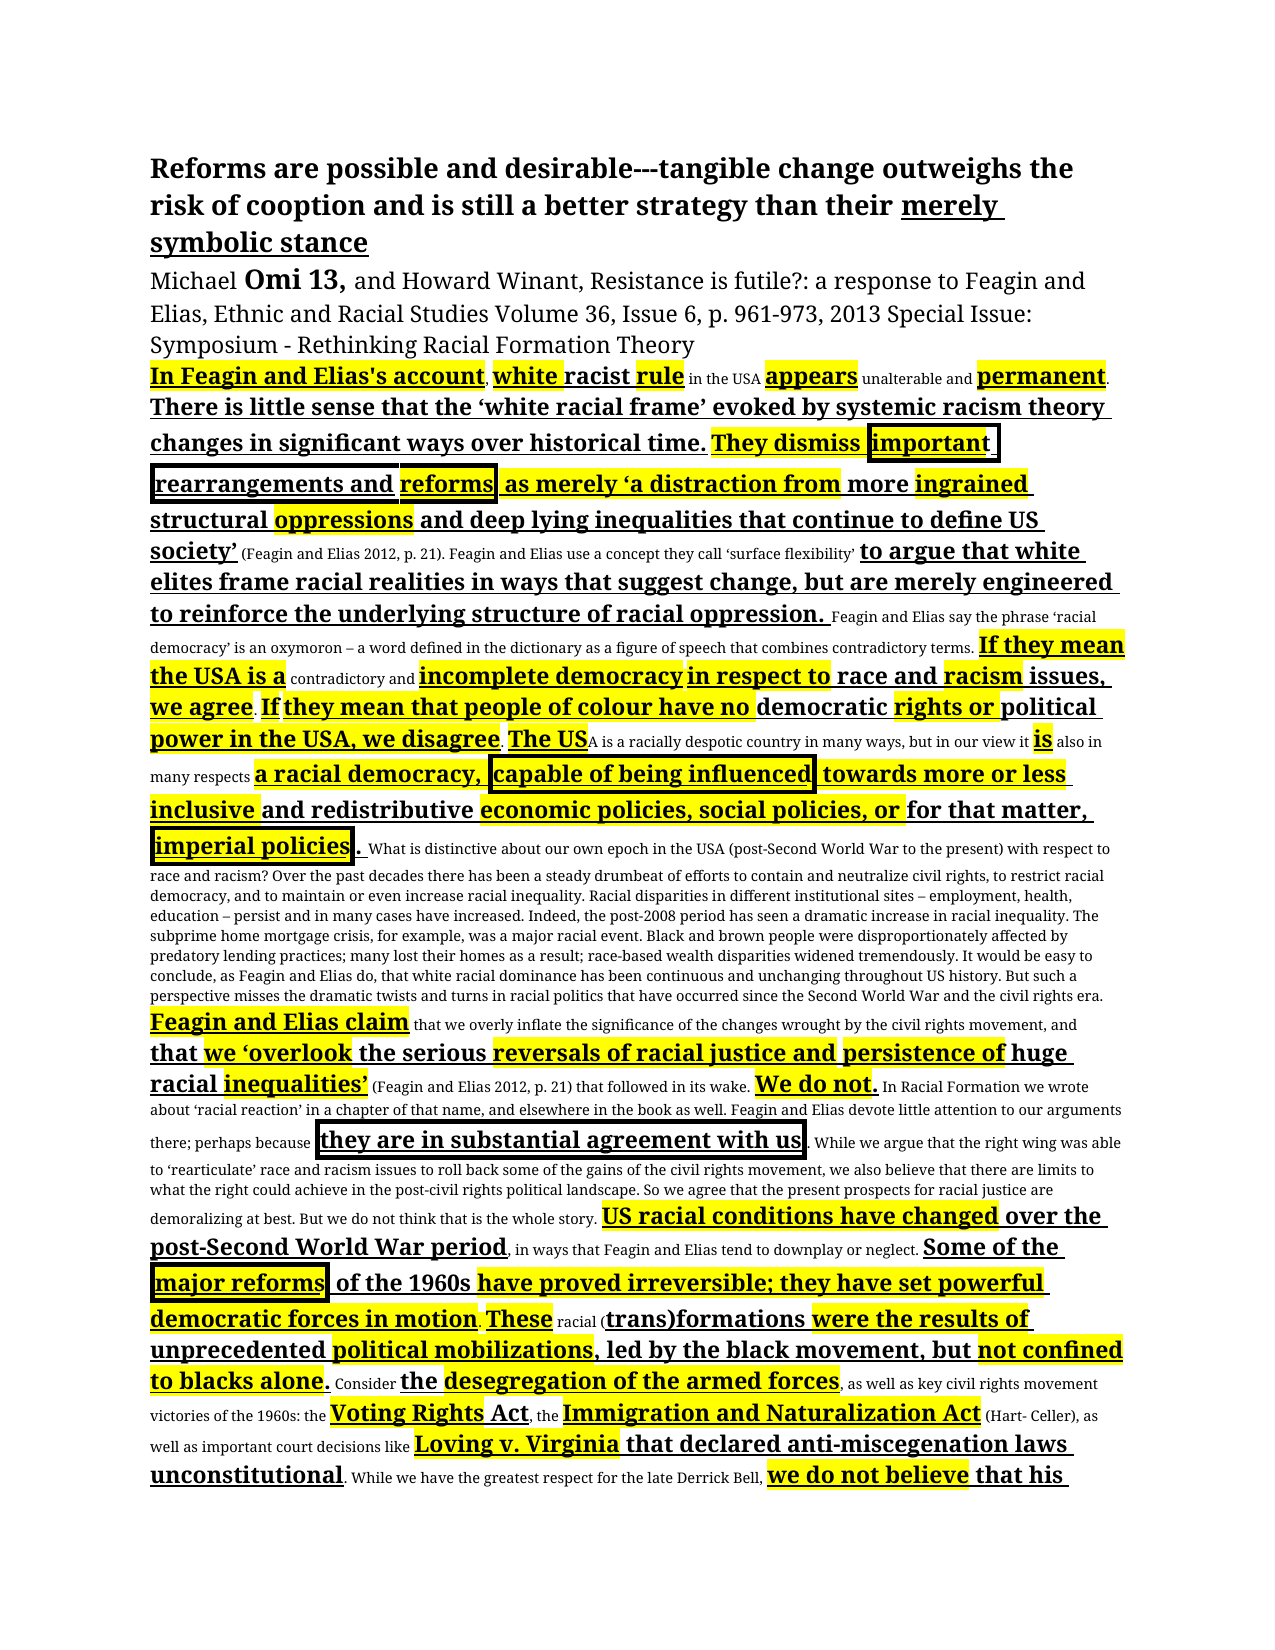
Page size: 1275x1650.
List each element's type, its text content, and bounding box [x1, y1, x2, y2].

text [150, 660, 1125, 1490]
subtitle Reforms are possible and desirable---tangible change outweighs the risk of cooption and is still a better strategy than their merely symbolic stance [150, 150, 1125, 261]
text Michael Omi 13, and Howard Winant, Resistance is futile?: a response to Feagin and Elias, Ethnic and Racial Studies Volume 36, Issue 6, p. 961-973, 2013 Special Issue: Symposium - Rethinking Racial Formation Theory [150, 261, 1125, 360]
